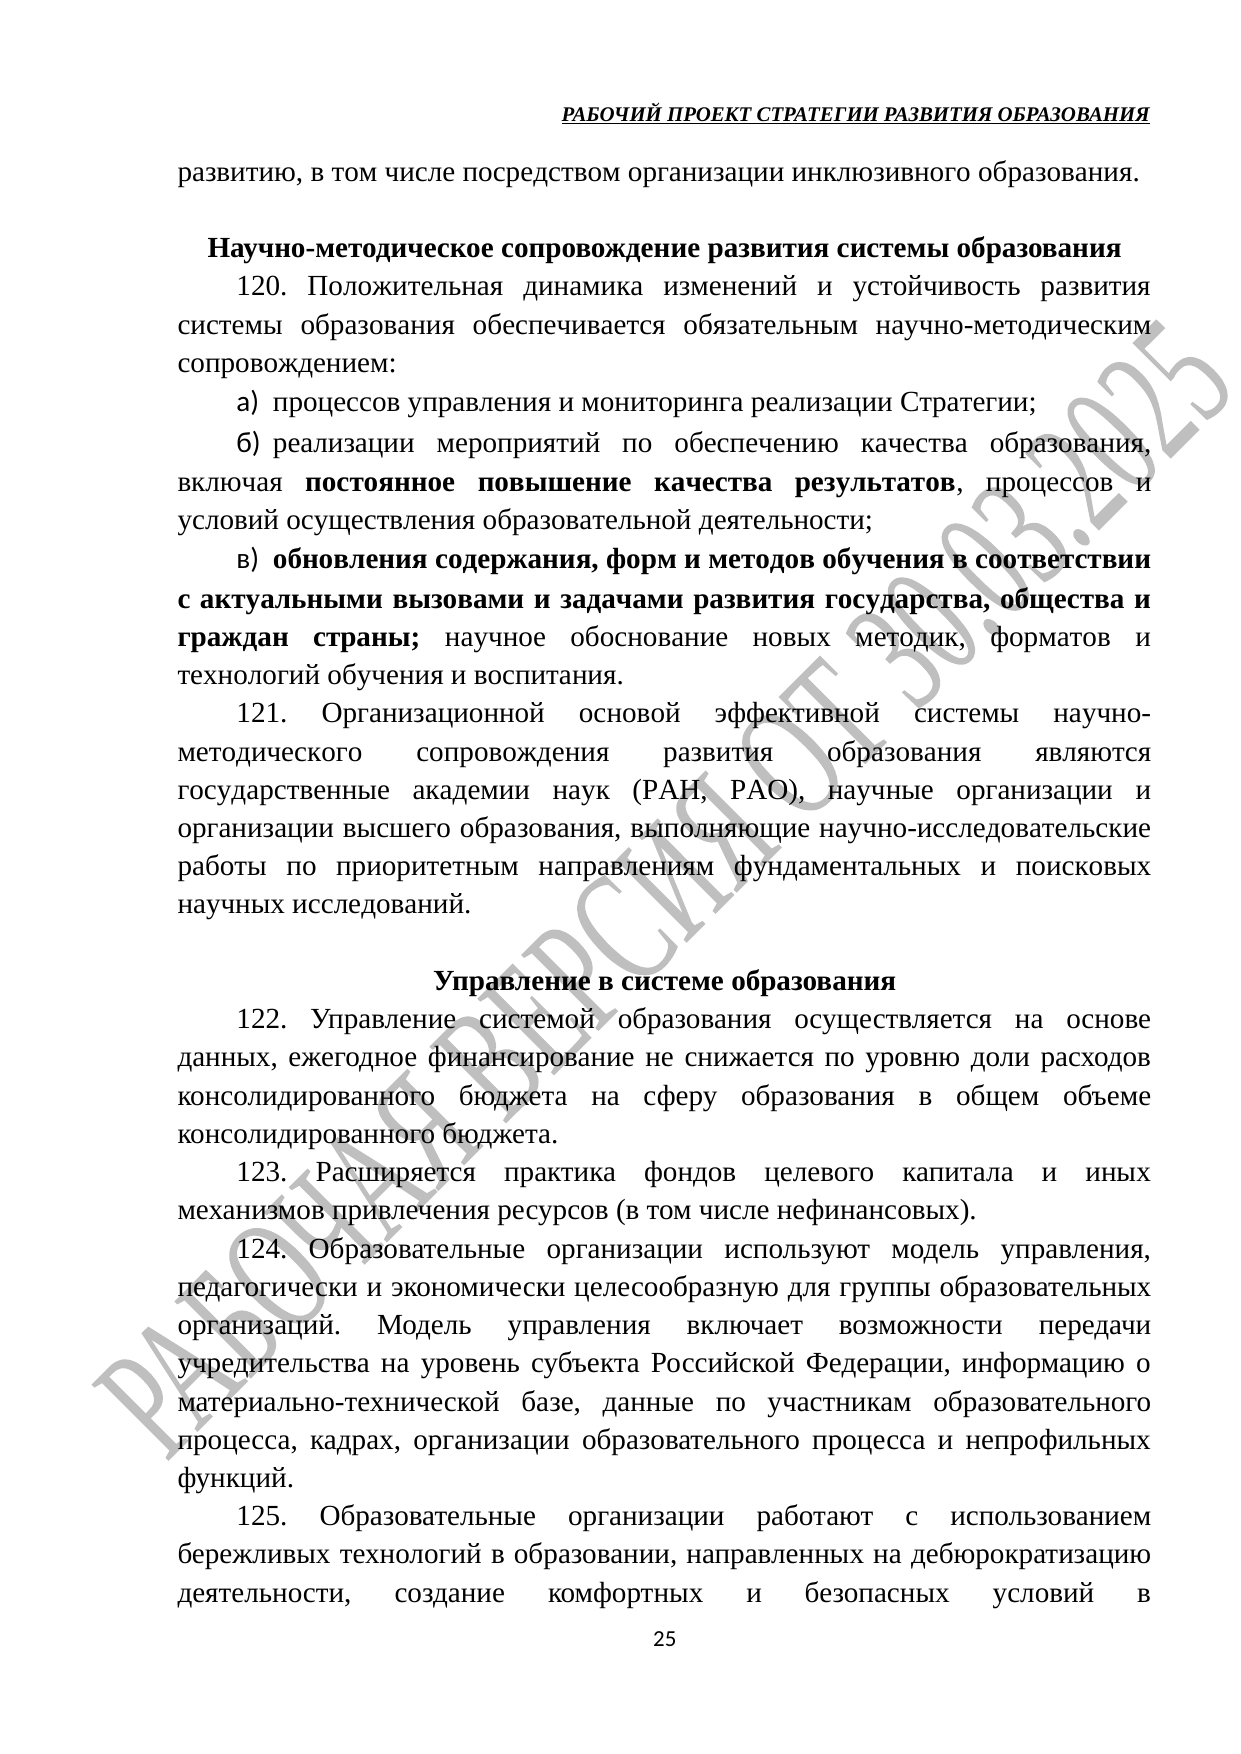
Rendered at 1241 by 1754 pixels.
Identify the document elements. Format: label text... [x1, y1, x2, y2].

list реализации мероприятий по обеспечению качества образования, включая постоянное повышение качества результатов, процессов и условий осуществления образовательной деятельности; [177, 424, 1152, 536]
list процессов управления и мониторинга реализации Стратегии; [177, 383, 1152, 419]
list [177, 1498, 1152, 1608]
list обновления содержания, форм и методов обучения в соответствии с актуальными вызовами и задачами развития государства, общества и граждан страны; научное обоснование новых методик, форматов и технологий обучения и воспитания. [177, 541, 1152, 691]
text 120. Положительная динамика изменений и устойчивость развития системы образования обеспечивается обязательным научно-методическим сопровождением: [177, 268, 1152, 378]
text 124. Образовательные организации используют модель управления, педагогически и экономически целесообразную для группы образовательных организаций. Модель управления включает возможности передачи учредительства на уровень субъекта Российской Федерации, информацию о материально-технической базе, данные по участникам образовательного процесса, кадрах, организации образовательного процесса и непрофильных функций. [177, 1231, 1152, 1494]
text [177, 154, 1152, 187]
subtitle Управление в системе образования [177, 963, 1152, 997]
subtitle Научно-методическое сопровождение развития системы образования [177, 230, 1152, 264]
text 122. Управление системой образования осуществляется на основе данных, ежегодное финансирование не снижается по уровню доли расходов консолидированного бюджета на сферу образования в общем объеме консолидированного бюджета. [177, 1001, 1152, 1149]
text 121. Организационной основой эффективной системы научно-методического сопровождения развития образования являются государственные академии наук (РАН, РАО), научные организации и организации высшего образования, выполняющие научно-исследовательские работы по приоритетным направлениям фундаментальных и поисковых научных исследований. [177, 696, 1152, 920]
text 123. Расширяется практика фондов целевого капитала и иных механизмов привлечения ресурсов (в том числе нефинансовых). [177, 1154, 1152, 1226]
